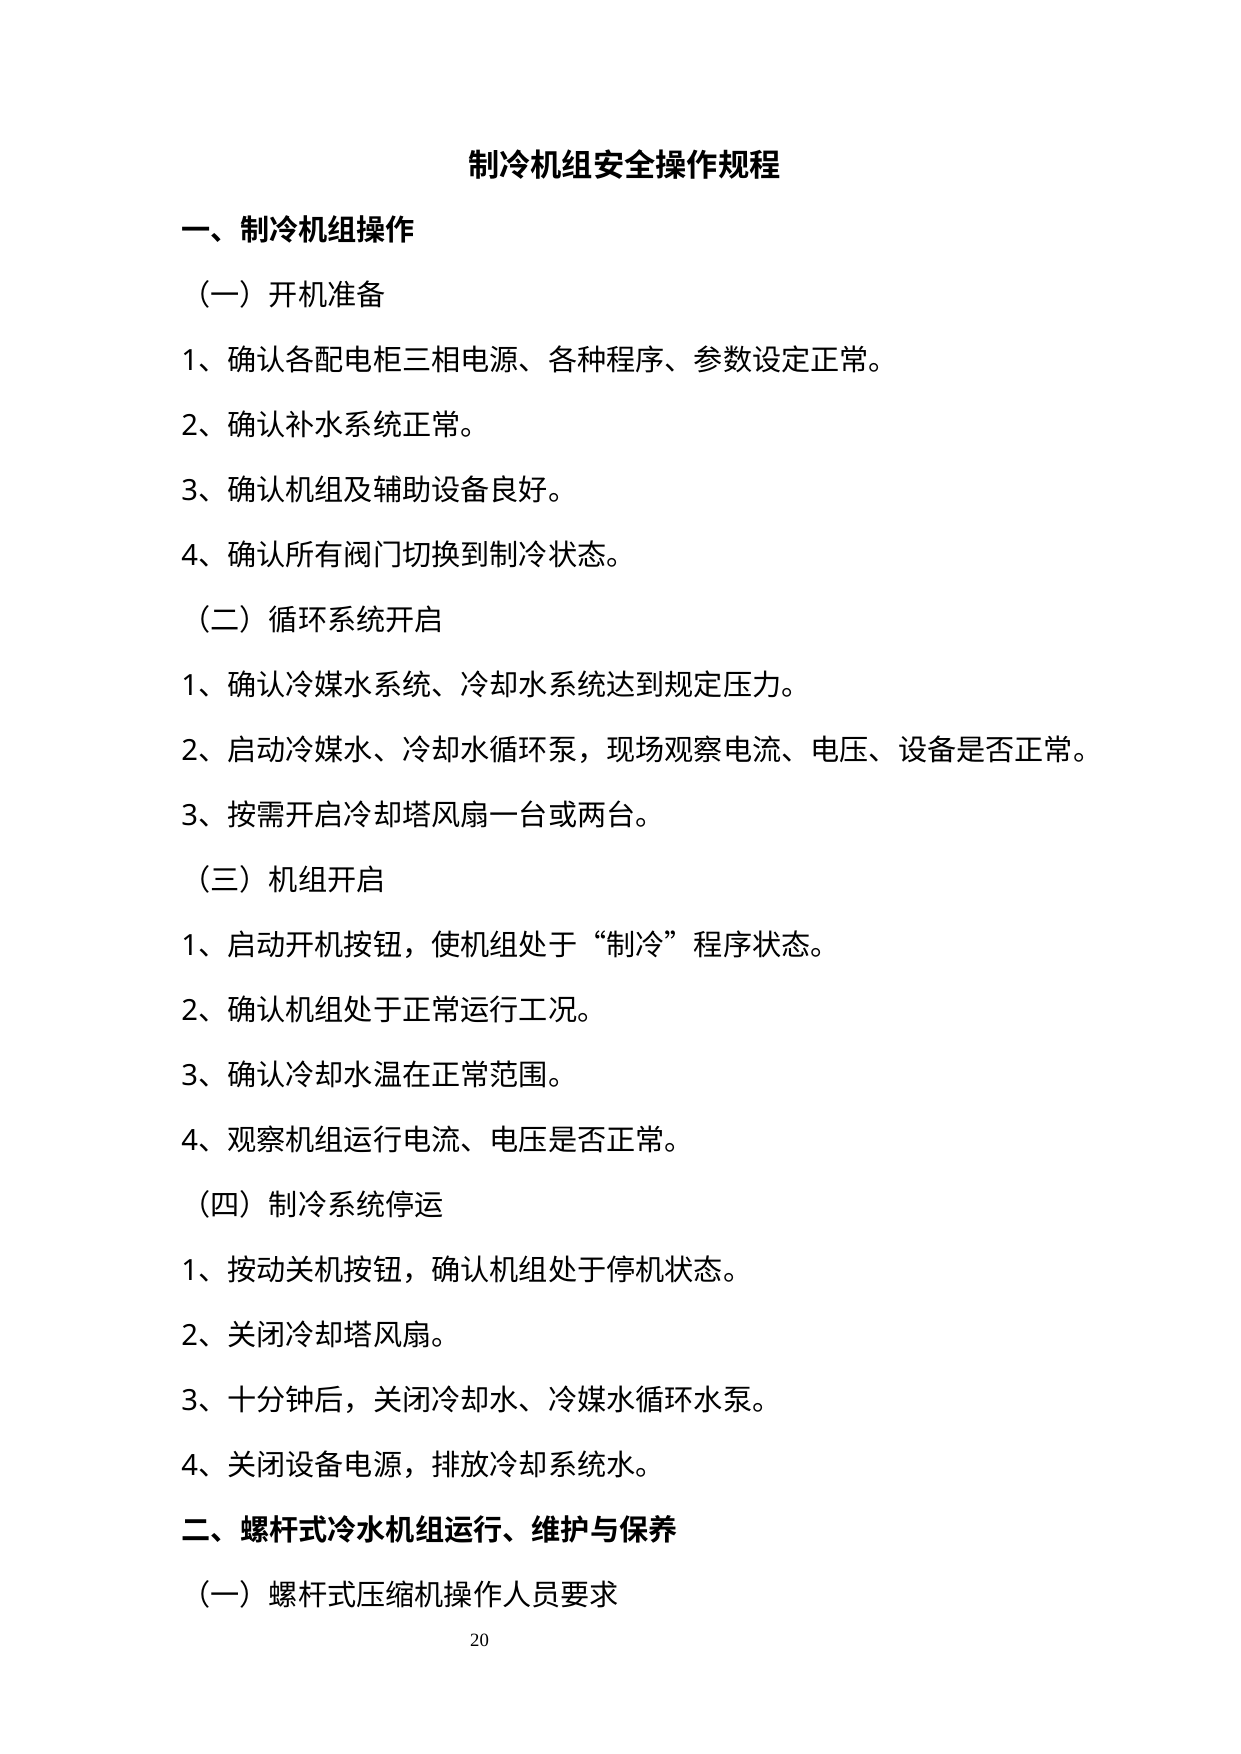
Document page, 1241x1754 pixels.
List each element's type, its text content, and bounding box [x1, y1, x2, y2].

text 2、启动冷媒水、冷却水循环泵，现场观察电流、电压、设备是否正常。 [123, 715, 1117, 780]
text 4、确认所有阀门切换到制冷状态。 [123, 520, 1117, 585]
text 1、确认冷媒水系统、冷却水系统达到规定压力。 [123, 650, 1117, 715]
text 二、螺杆式冷水机组运行、维护与保养 [123, 1495, 1117, 1560]
text （二）循环系统开启 [123, 585, 1117, 650]
text 4、关闭设备电源，排放冷却系统水。 [123, 1430, 1117, 1495]
text （一）螺杆式压缩机操作人员要求 [123, 1560, 1117, 1625]
text 1、启动开机按钮，使机组处于“制冷”程序状态。 [123, 910, 1117, 975]
text 制冷机组安全操作规程 [123, 130, 1117, 195]
text 4、观察机组运行电流、电压是否正常。 [123, 1105, 1117, 1170]
text （三）机组开启 [123, 845, 1117, 910]
text （一）开机准备 [123, 260, 1117, 325]
text （四）制冷系统停运 [123, 1170, 1117, 1235]
text 3、确认冷却水温在正常范围。 [123, 1040, 1117, 1105]
text 2、确认机组处于正常运行工况。 [123, 975, 1117, 1040]
text 2、确认补水系统正常。 [123, 390, 1117, 455]
text 2、关闭冷却塔风扇。 [123, 1300, 1117, 1365]
text 3、确认机组及辅助设备良好。 [123, 455, 1117, 520]
text 3、十分钟后，关闭冷却水、冷媒水循环水泵。 [123, 1365, 1117, 1430]
text 1、按动关机按钮，确认机组处于停机状态。 [123, 1235, 1117, 1300]
text 3、按需开启冷却塔风扇一台或两台。 [123, 780, 1117, 845]
text 一、制冷机组操作 [123, 195, 1117, 260]
text 1、确认各配电柜三相电源、各种程序、参数设定正常。 [123, 325, 1117, 390]
